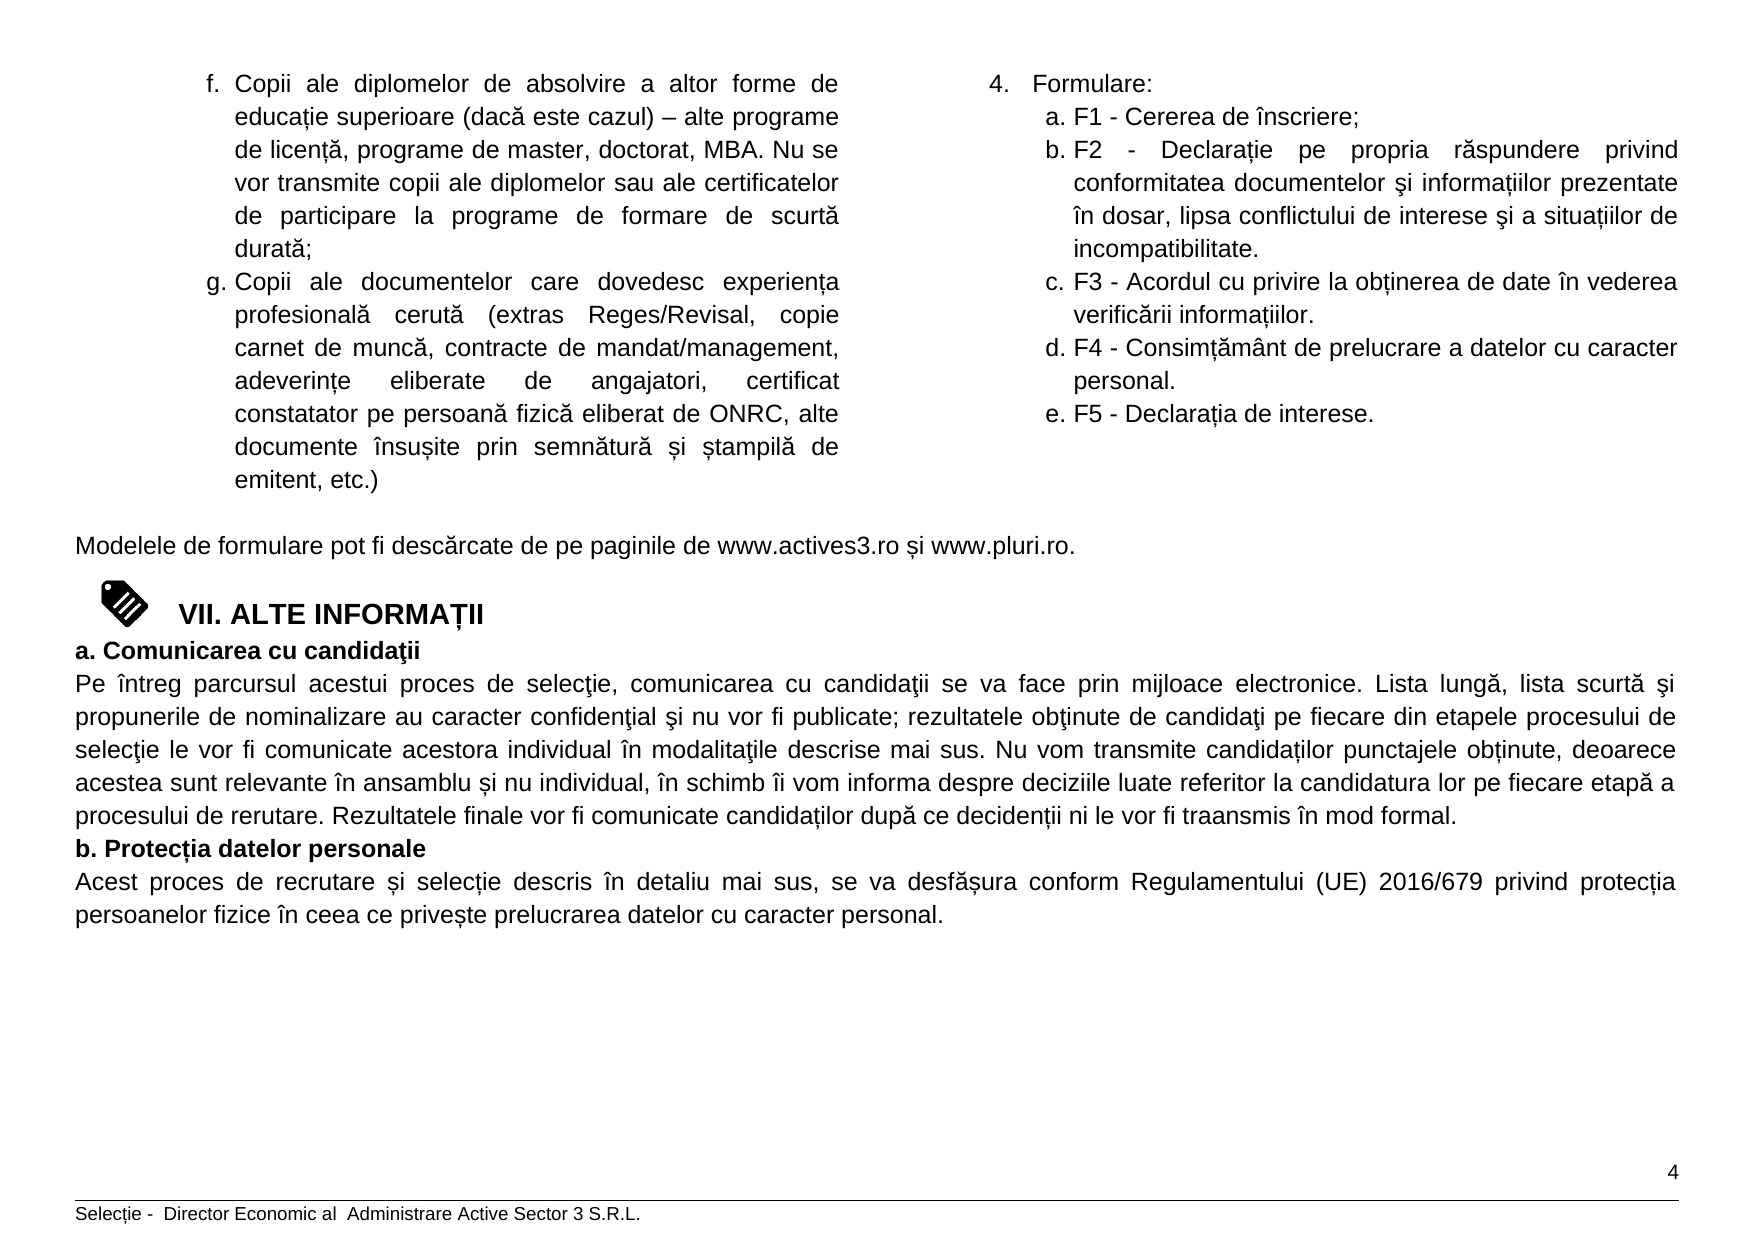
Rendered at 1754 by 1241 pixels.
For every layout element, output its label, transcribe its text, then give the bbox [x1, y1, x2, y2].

text a. Comunicarea cu candidaţii [75, 636, 1679, 664]
list F5 - Declarația de interese. [1045, 399, 1679, 428]
text Pe întreg parcursul acestui proces de selecţie, comunicarea cu candidaţii se va face prin mijloace electronice. Lista lungă, lista scurtă şi propunerile de nominalizare au caracter confidenţial şi nu vor fi publicate; rezultatele obţinute de candidaţi pe fiecare din etapele procesului de selecţie le vor fi comunicate acestora individual în modalitaţile descrise mai sus. Nu vom transmite candidaților punctajele obținute, deoarece acestea sunt relevante în ansamblu și nu individual, în schimb îi vom informa despre deciziile luate referitor la candidatura lor pe fiecare etapă a procesului de rerutare. Rezultatele finale vor fi comunicate candidaților după ce decidenții ni le vor fi traansmis în mod formal. [75, 669, 1679, 829]
list F4 - Consimțământ de prelucrare a datelor cu caracter personal. [1045, 333, 1679, 395]
text Modelele de formulare pot fi descărcate de pe paginile de www.actives3.ro și www.pluri.ro. [75, 531, 1679, 560]
list F3 - Acordul cu privire la obținerea de date în vederea verificării informațiilor. [1045, 267, 1679, 329]
text b. Protecția datelor personale [75, 834, 1679, 862]
list Formulare: [989, 69, 1679, 97]
text VII. ALTE INFORMAȚII [178, 597, 1679, 631]
list Copii ale documentelor care dovedesc experiența profesională cerută (extras Reges/Revisal, copie carnet de muncă, contracte de mandat/management, adeverințe eliberate de angajatori, certificat constatator pe persoană fizică eliberat de ONRC, alte documente însușite prin semnătură și ștampilă de emitent, etc.) [206, 267, 840, 494]
list F2 - Declarație pe propria răspundere privind conformitatea documentelor şi informațiilor prezentate în dosar, lipsa conflictului de interese şi a situațiilor de incompatibilitate. [1045, 135, 1679, 263]
text Acest proces de recrutare și selecție descris în detaliu mai sus, se va desfășura conform Regulamentului (UE) 2016/679 privind protecția persoanelor fizice în ceea ce privește prelucrarea datelor cu caracter personal. [75, 867, 1679, 928]
list F1 - Cererea de înscriere; [1045, 102, 1679, 131]
list Copii ale diplomelor de absolvire a altor forme de educație superioare (dacă este cazul) – alte programe de licență, programe de master, doctorat, MBA. Nu se vor transmite copii ale diplomelor sau ale certificatelor de participare la programe de formare de scurtă durată; [206, 69, 840, 263]
picture [85, 564, 162, 636]
